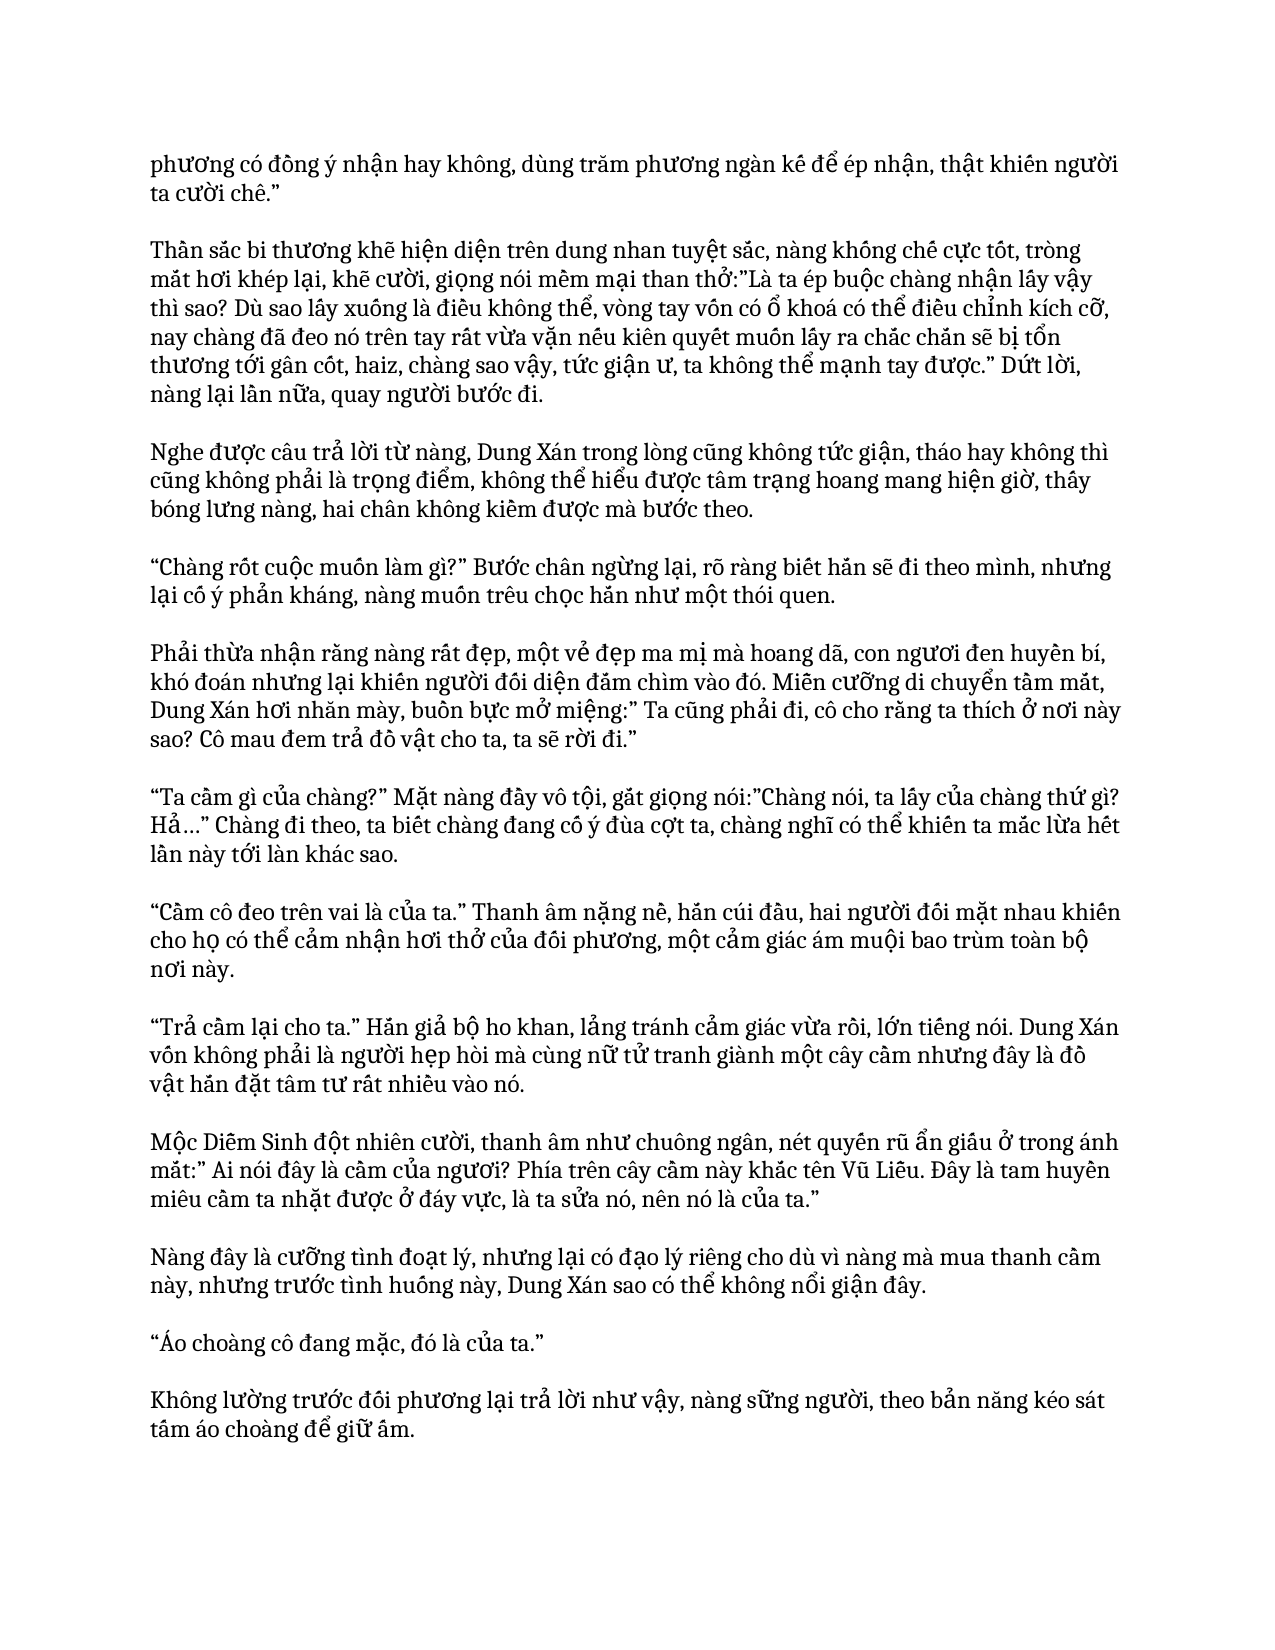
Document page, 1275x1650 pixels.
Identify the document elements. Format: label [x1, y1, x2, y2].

text [150, 150, 1125, 1472]
